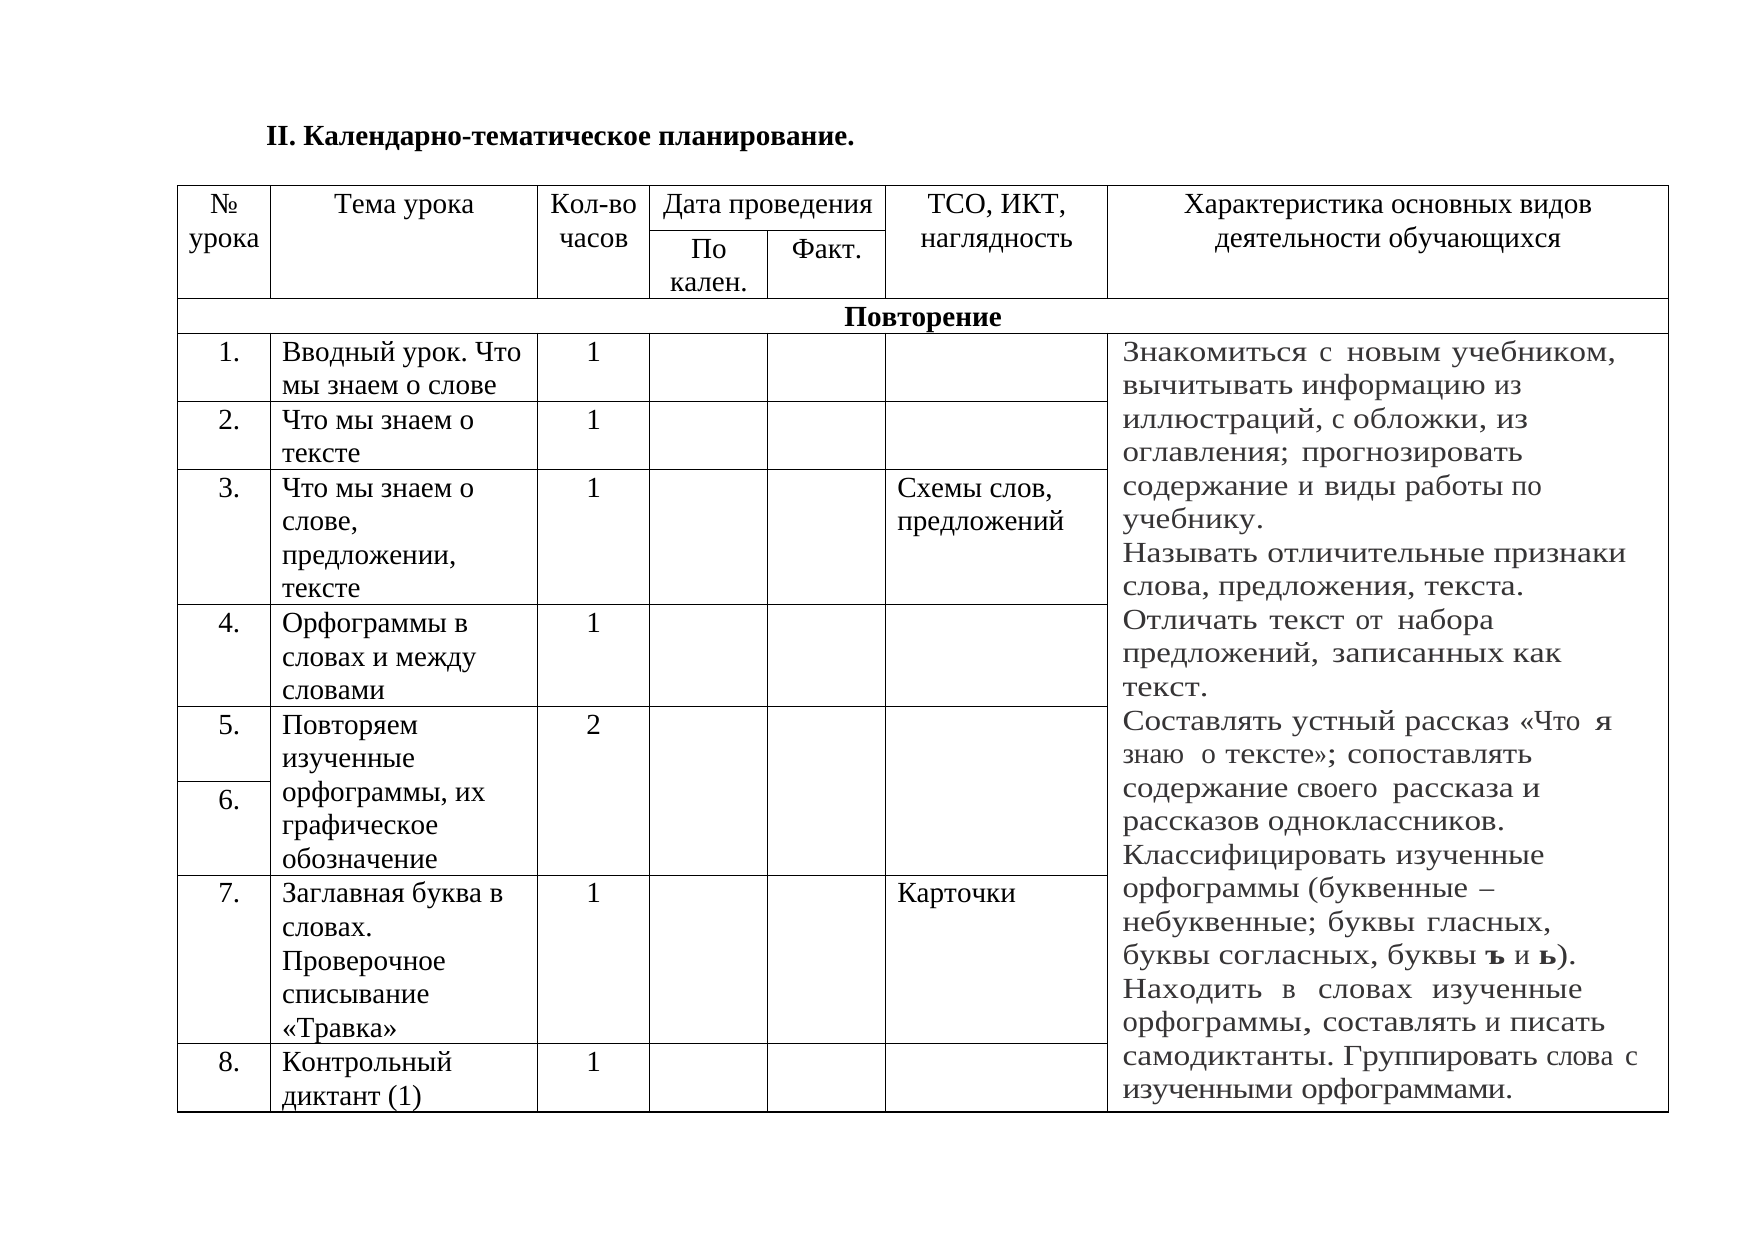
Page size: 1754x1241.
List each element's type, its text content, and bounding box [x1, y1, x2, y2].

table_cell 1 [538, 605, 649, 706]
table_cell [650, 707, 767, 874]
table_cell [178, 707, 270, 781]
table_cell [768, 707, 885, 874]
table_header Дата проведения [650, 186, 885, 230]
table_cell [886, 1044, 1107, 1111]
table_cell [886, 605, 1107, 706]
table_header № урока [178, 186, 270, 298]
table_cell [271, 1044, 537, 1111]
table_cell Повторяем изученные орфограммы, их графическое обозначение [271, 707, 537, 874]
table_cell [178, 876, 270, 1043]
table_cell [178, 782, 270, 874]
table_cell [178, 334, 270, 401]
table_cell [768, 605, 885, 706]
table_cell [768, 876, 885, 1043]
table_cell [178, 1044, 270, 1111]
table_header ТСО, ИКТ, наглядность [886, 186, 1107, 298]
table_cell [768, 1044, 885, 1111]
table_header Тема урока [271, 186, 537, 298]
table_cell Заглавная буква в словах. Проверочное списывание «Травка» [271, 876, 537, 1043]
table_cell 2 [538, 707, 649, 874]
table_cell [650, 402, 767, 469]
table_cell Факт. [768, 231, 885, 298]
table_cell Что мы знаем о тексте [271, 402, 537, 469]
table_cell Карточки [886, 876, 1107, 1043]
table_cell [650, 876, 767, 1043]
table_cell [650, 1044, 767, 1111]
table_cell 1 [538, 470, 649, 604]
table_cell 1 [538, 402, 649, 469]
table_cell [886, 402, 1107, 469]
table_cell Вводный урок. Что мы знаем о слове [271, 334, 537, 401]
table_cell [886, 334, 1107, 401]
table_cell 1 [538, 1044, 649, 1111]
table_cell Повторение [178, 299, 1668, 333]
table_cell Знакомиться с новым учебником, вычитывать информацию из иллюстраций, с обложки, из оглавления; прогнозировать содержание и виды работы по учебнику. Называть отличительные признаки слова, предложения, текста. Отличать текст от набора предложений, записанных как текст. Составлять устный рассказ «Что я знаю о тексте»; сопоставлять содержание своего рассказа и рассказов одноклассников. Классифицировать изученные орфограммы (буквенные – небуквенные; буквы гласных, буквы согласных, буквы ъ и ь). Находить в словах изученные орфограммы, составлять и писать самодиктанты. Группировать слова с изученными орфограммами. Графически обозначать выбор написания, писать графические диктанты. [1108, 334, 1668, 1111]
table_header Кол-во часов [538, 186, 649, 298]
table_cell Орфограммы в словах и между словами [271, 605, 537, 706]
table_cell [178, 605, 270, 706]
table_cell [768, 334, 885, 401]
table_cell [768, 470, 885, 604]
table_cell 1 [538, 334, 649, 401]
table_cell [650, 605, 767, 706]
table_cell [178, 402, 270, 469]
table_cell [886, 707, 1107, 874]
table_cell Схемы слов, предложений [886, 470, 1107, 604]
table_cell [650, 470, 767, 604]
table_cell 1 [538, 876, 649, 1043]
text II. Календарно-тематическое планирование. [266, 118, 1665, 152]
table_cell [768, 402, 885, 469]
table_cell По кален. [650, 231, 767, 298]
table_cell Что мы знаем о слове, предложении, тексте [271, 470, 537, 604]
table_header Характеристика основных видов деятельности обучающихся [1108, 186, 1668, 298]
table_cell [650, 334, 767, 401]
table_cell [178, 470, 270, 604]
